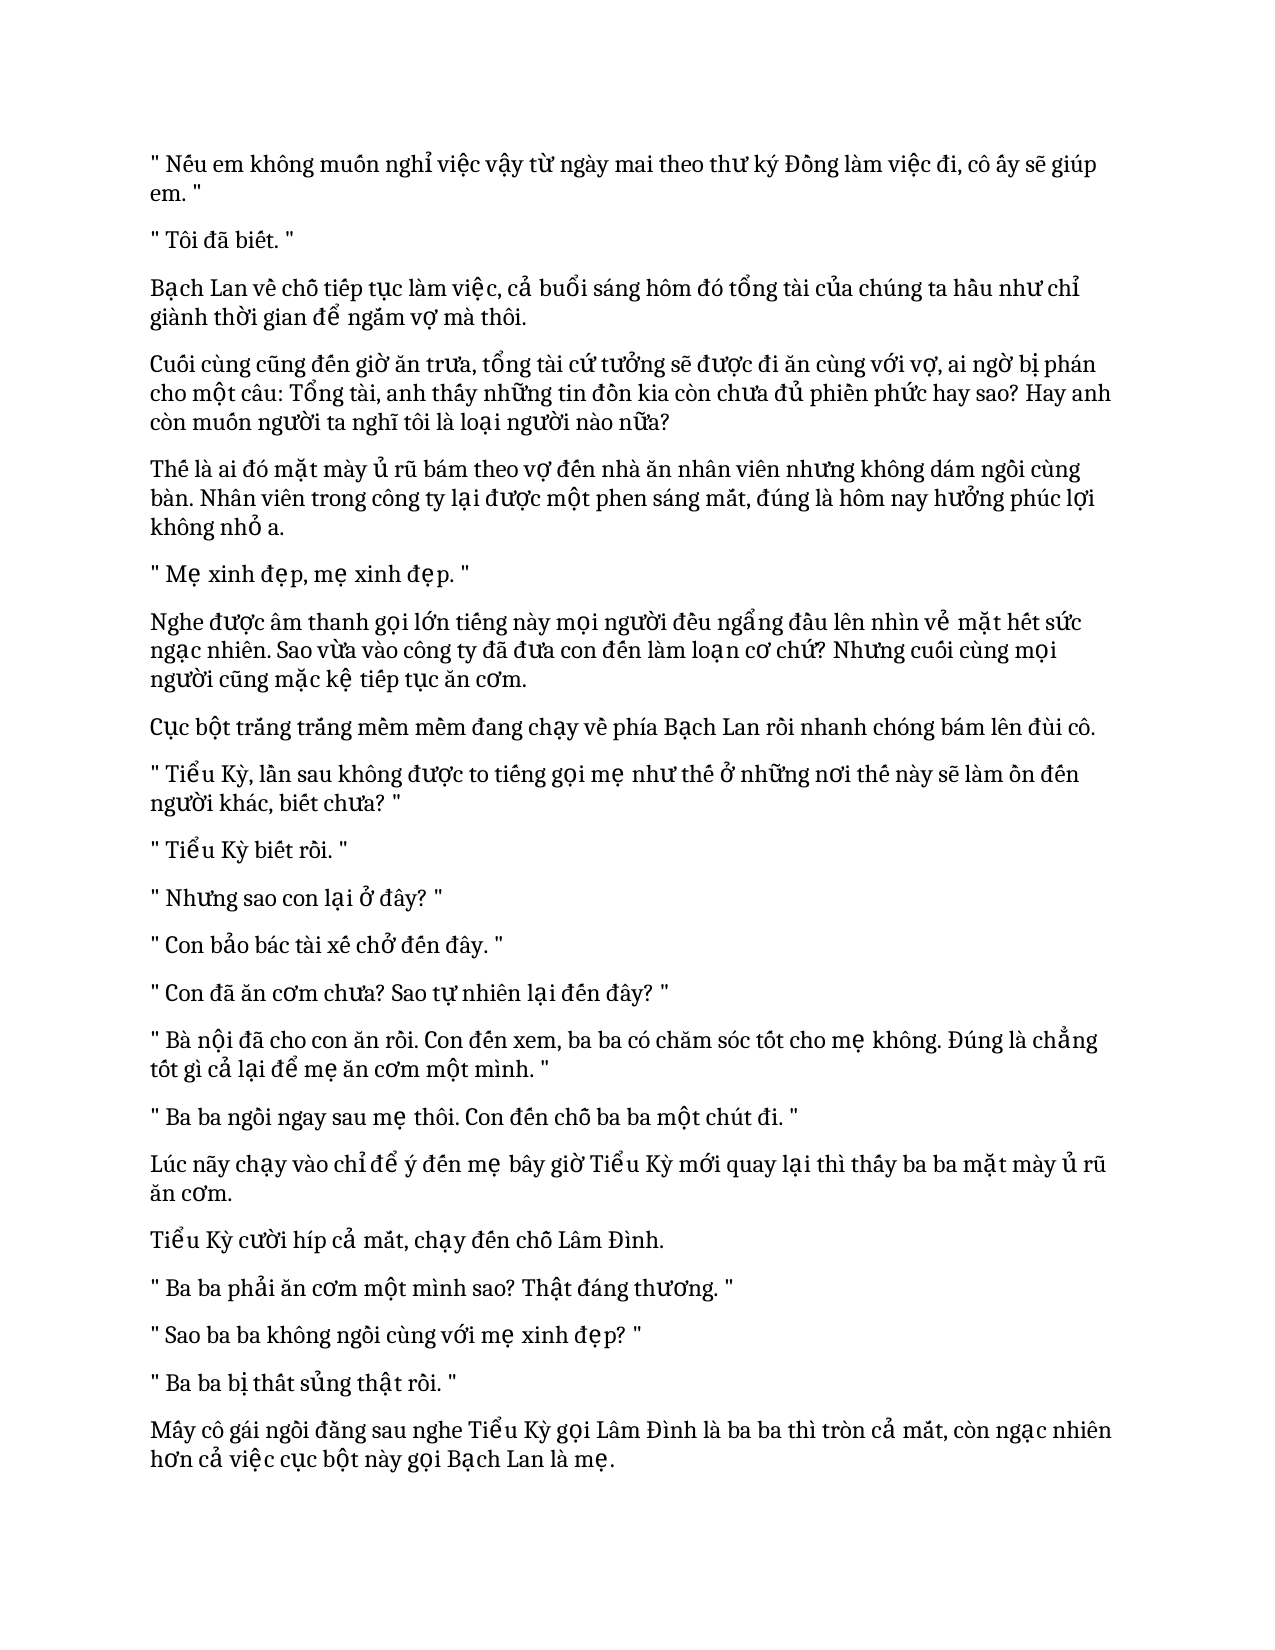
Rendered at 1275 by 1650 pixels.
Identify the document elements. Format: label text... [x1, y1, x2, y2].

text Nghe được âm thanh gọi lớn tiếng này mọi người đều ngẩng đầu lên nhìn vẻ mặt hết sức ngạc nhiên. Sao vừa vào công ty đã đưa con đến làm loạn cơ chứ? Nhưng cuối cùng mọi người cũng mặc kệ tiếp tục ăn cơm. [150, 607, 1125, 694]
text " Nhưng sao con lại ở đây? " [150, 884, 1125, 912]
text " Ba ba phải ăn cơm một mình sao? Thật đáng thương. " [150, 1274, 1125, 1302]
text " Nếu em không muốn nghỉ việc vậy từ ngày mai theo thư ký Đồng làm việc đi, cô ấy sẽ giúp em. " [150, 150, 1125, 207]
text Thế là ai đó mặt mày ủ rũ bám theo vợ đến nhà ăn nhân viên nhưng không dám ngồi cùng bàn. Nhân viên trong công ty lại được một phen sáng mắt, đúng là hôm nay hưởng phúc lợi không nhỏ a. [150, 455, 1125, 541]
text " Tiểu Kỳ, lần sau không được to tiếng gọi mẹ như thế ở những nơi thế này sẽ làm ồn đến người khác, biết chưa? " [150, 760, 1125, 817]
text Lúc nãy chạy vào chỉ để ý đến mẹ bây giờ Tiểu Kỳ mới quay lại thì thấy ba ba mặt mày ủ rũ ăn cơm. [150, 1150, 1125, 1207]
text " Ba ba ngồi ngay sau mẹ thôi. Con đến chỗ ba ba một chút đi. " [150, 1102, 1125, 1131]
text " Tôi đã biết. " [150, 226, 1125, 255]
text " Con bảo bác tài xế chở đến đây. " [150, 931, 1125, 960]
text Cuối cùng cũng đến giờ ăn trưa, tổng tài cứ tưởng sẽ được đi ăn cùng với vợ, ai ngờ bị phán cho một câu: Tổng tài, anh thấy những tin đồn kia còn chưa đủ phiền phức hay sao? Hay anh còn muốn người ta nghĩ tôi là loại người nào nữa? [150, 350, 1125, 436]
text " Ba ba bị thất sủng thật rồi. " [150, 1369, 1125, 1397]
text Bạch Lan về chỗ tiếp tục làm việc, cả buổi sáng hôm đó tổng tài của chúng ta hầu như chỉ giành thời gian để ngắm vợ mà thôi. [150, 274, 1125, 331]
text " Con đã ăn cơm chưa? Sao tự nhiên lại đến đây? " [150, 979, 1125, 1007]
text " Bà nội đã cho con ăn rồi. Con đến xem, ba ba có chăm sóc tốt cho mẹ không. Đúng là chẳng tốt gì cả lại để mẹ ăn cơm một mình. " [150, 1026, 1125, 1084]
text " Tiểu Kỳ biết rồi. " [150, 836, 1125, 865]
text Tiểu Kỳ cười híp cả mắt, chạy đến chỗ Lâm Đình. [150, 1226, 1125, 1255]
text Cục bột trắng trắng mềm mềm đang chạy về phía Bạch Lan rồi nhanh chóng bám lên đùi cô. [150, 712, 1125, 741]
text " Sao ba ba không ngồi cùng với mẹ xinh đẹp? " [150, 1321, 1125, 1350]
text Mấy cô gái ngồi đằng sau nghe Tiểu Kỳ gọi Lâm Đình là ba ba thì tròn cả mắt, còn ngạc nhiên hơn cả việc cục bột này gọi Bạch Lan là mẹ. [150, 1416, 1125, 1474]
text " Mẹ xinh đẹp, mẹ xinh đẹp. " [150, 560, 1125, 589]
